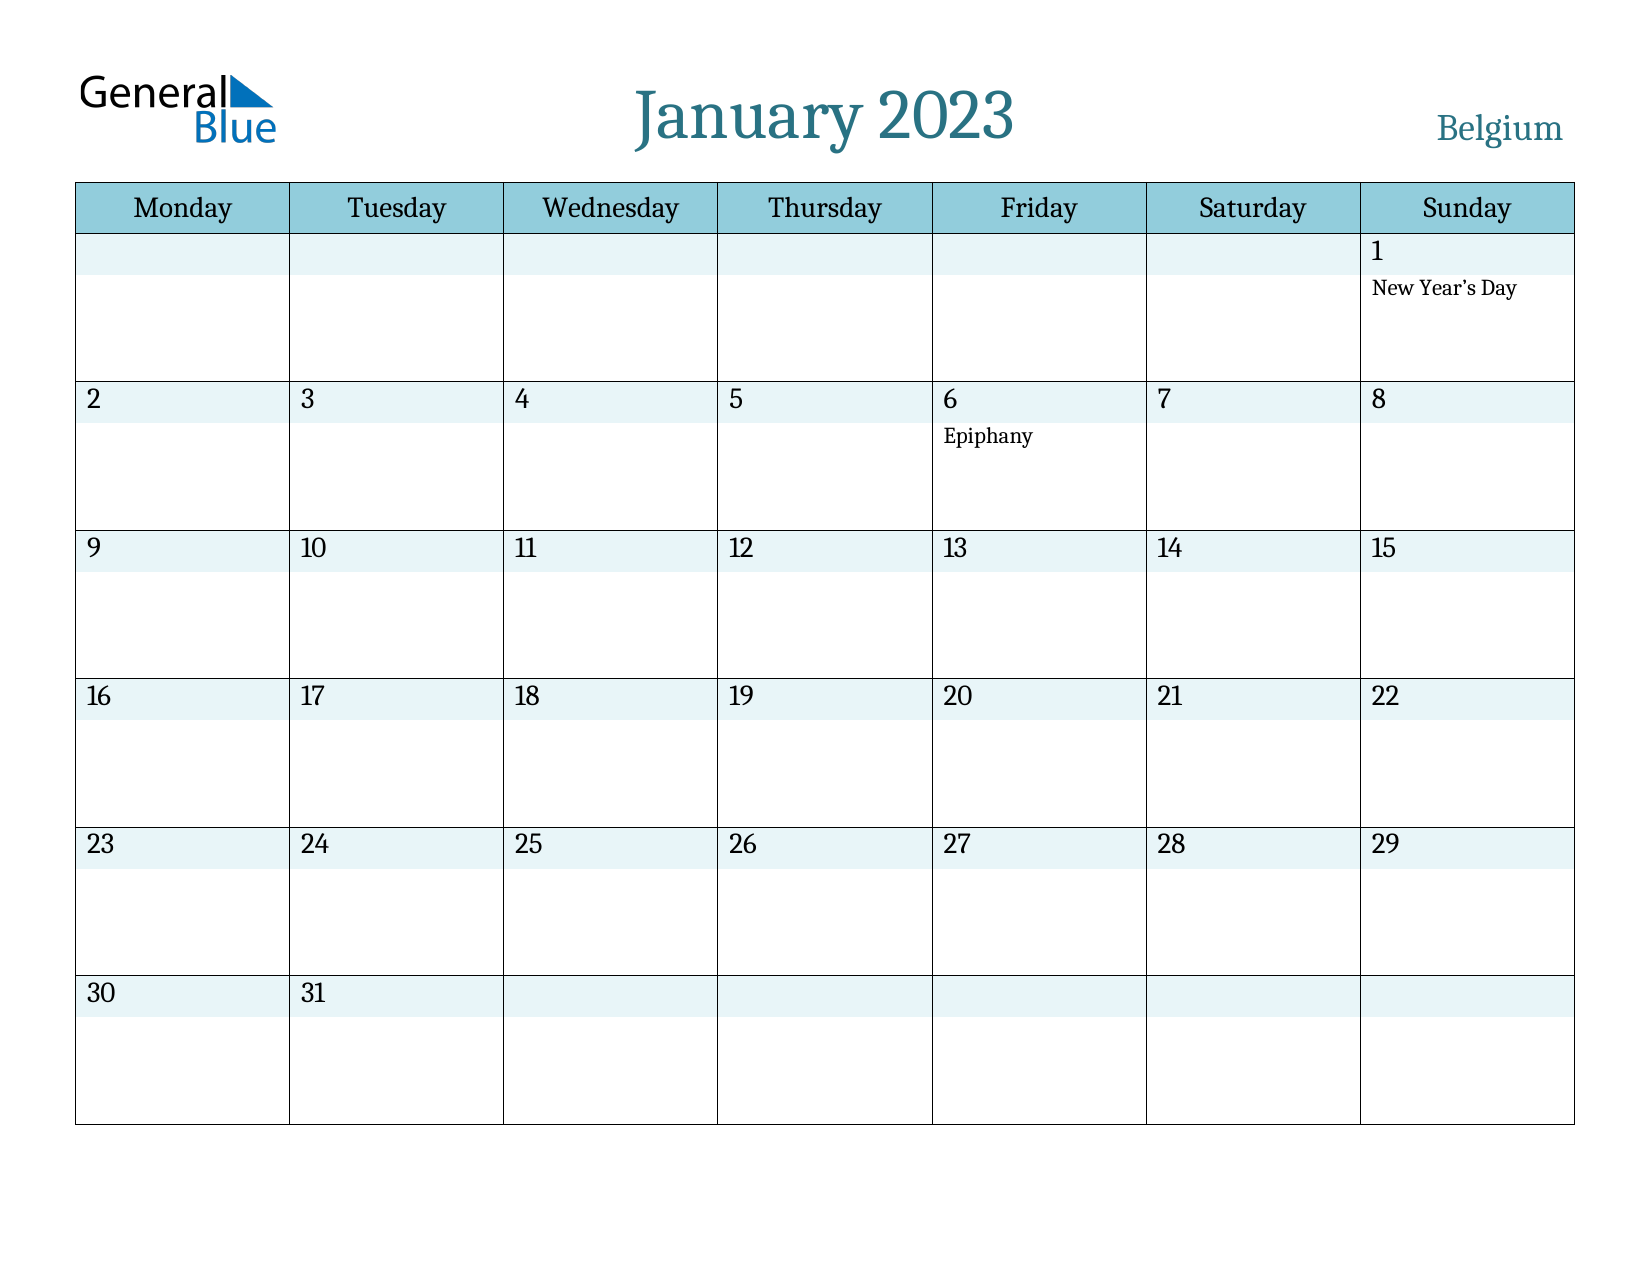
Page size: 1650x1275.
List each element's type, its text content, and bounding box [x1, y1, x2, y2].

table_cell [718, 869, 932, 975]
table_cell [718, 423, 932, 530]
table_cell [1147, 869, 1360, 975]
table_cell [76, 423, 289, 530]
table_cell Wednesday [504, 183, 717, 233]
table_cell Tuesday [290, 183, 503, 233]
table_cell New Year’s Day [1361, 275, 1574, 381]
table_cell [933, 869, 1146, 975]
table_cell 22 [1361, 679, 1574, 720]
table_cell 1 [1361, 234, 1574, 275]
table_cell 28 [1147, 828, 1360, 869]
table_cell [718, 234, 932, 275]
table_cell 27 [933, 828, 1146, 869]
table_cell 26 [718, 828, 932, 869]
table_cell 4 [504, 382, 717, 423]
table_cell 30 [76, 976, 289, 1017]
table_cell 14 [1147, 531, 1360, 572]
table_cell Saturday [1147, 183, 1360, 233]
table_cell [718, 720, 932, 827]
table_cell 2 [76, 382, 289, 423]
table_cell 25 [504, 828, 717, 869]
table_cell [933, 234, 1146, 275]
table_cell [504, 423, 717, 530]
table_cell [1361, 1017, 1574, 1123]
table_cell [933, 572, 1146, 678]
table_header [76, 75, 503, 182]
table_cell [1147, 572, 1360, 678]
table_cell Sunday [1361, 183, 1574, 233]
table_cell [504, 572, 717, 678]
table_cell [1361, 720, 1574, 827]
table_cell [290, 869, 503, 975]
table_cell [933, 1017, 1146, 1123]
table_cell [504, 869, 717, 975]
table_cell [1361, 976, 1574, 1017]
table_cell 11 [504, 531, 717, 572]
table_cell [1147, 275, 1360, 381]
table_cell Monday [76, 183, 289, 233]
table_cell [1147, 1017, 1360, 1123]
table_cell [1147, 423, 1360, 530]
table_cell 7 [1147, 382, 1360, 423]
table_cell [504, 976, 717, 1017]
table_cell [1361, 869, 1574, 975]
table_cell 6 [933, 382, 1146, 423]
table_cell [504, 234, 717, 275]
table_cell 16 [76, 679, 289, 720]
table_cell 9 [76, 531, 289, 572]
table_cell 29 [1361, 828, 1574, 869]
table_cell 18 [504, 679, 717, 720]
table_cell 10 [290, 531, 503, 572]
table_cell [290, 572, 503, 678]
table_cell 19 [718, 679, 932, 720]
table_cell [1147, 976, 1360, 1017]
table_cell [718, 976, 932, 1017]
table_cell [76, 869, 289, 975]
table_cell [933, 976, 1146, 1017]
table_cell Epiphany [933, 423, 1146, 530]
table_cell [76, 720, 289, 827]
table_cell [1147, 720, 1360, 827]
table_cell Thursday [718, 183, 932, 233]
table_cell [290, 423, 503, 530]
table_cell [1361, 423, 1574, 530]
table_cell [76, 275, 289, 381]
table_cell 21 [1147, 679, 1360, 720]
table_cell 20 [933, 679, 1146, 720]
table_cell [933, 275, 1146, 381]
table_cell 5 [718, 382, 932, 423]
table_cell [290, 720, 503, 827]
table_cell 13 [933, 531, 1146, 572]
table_cell [933, 720, 1146, 827]
picture [80, 75, 276, 143]
table_cell 17 [290, 679, 503, 720]
table_cell 31 [290, 976, 503, 1017]
table_cell [718, 572, 932, 678]
table_cell [718, 1017, 932, 1123]
table_cell [76, 234, 289, 275]
table_cell [290, 1017, 503, 1123]
table_cell [1361, 572, 1574, 678]
table_cell [76, 572, 289, 678]
table_cell Friday [933, 183, 1146, 233]
table_cell [718, 275, 932, 381]
table_cell 8 [1361, 382, 1574, 423]
table_cell 15 [1361, 531, 1574, 572]
table_cell [76, 1017, 289, 1123]
table_cell [504, 1017, 717, 1123]
table_cell [290, 234, 503, 275]
table_header January 2023 [504, 75, 1146, 182]
table_cell 12 [718, 531, 932, 572]
table_header Belgium [1146, 75, 1574, 182]
table_cell [504, 275, 717, 381]
table_cell [1147, 234, 1360, 275]
table_cell 3 [290, 382, 503, 423]
table_cell 24 [290, 828, 503, 869]
table_cell [504, 720, 717, 827]
table_cell 23 [76, 828, 289, 869]
table_cell [290, 275, 503, 381]
